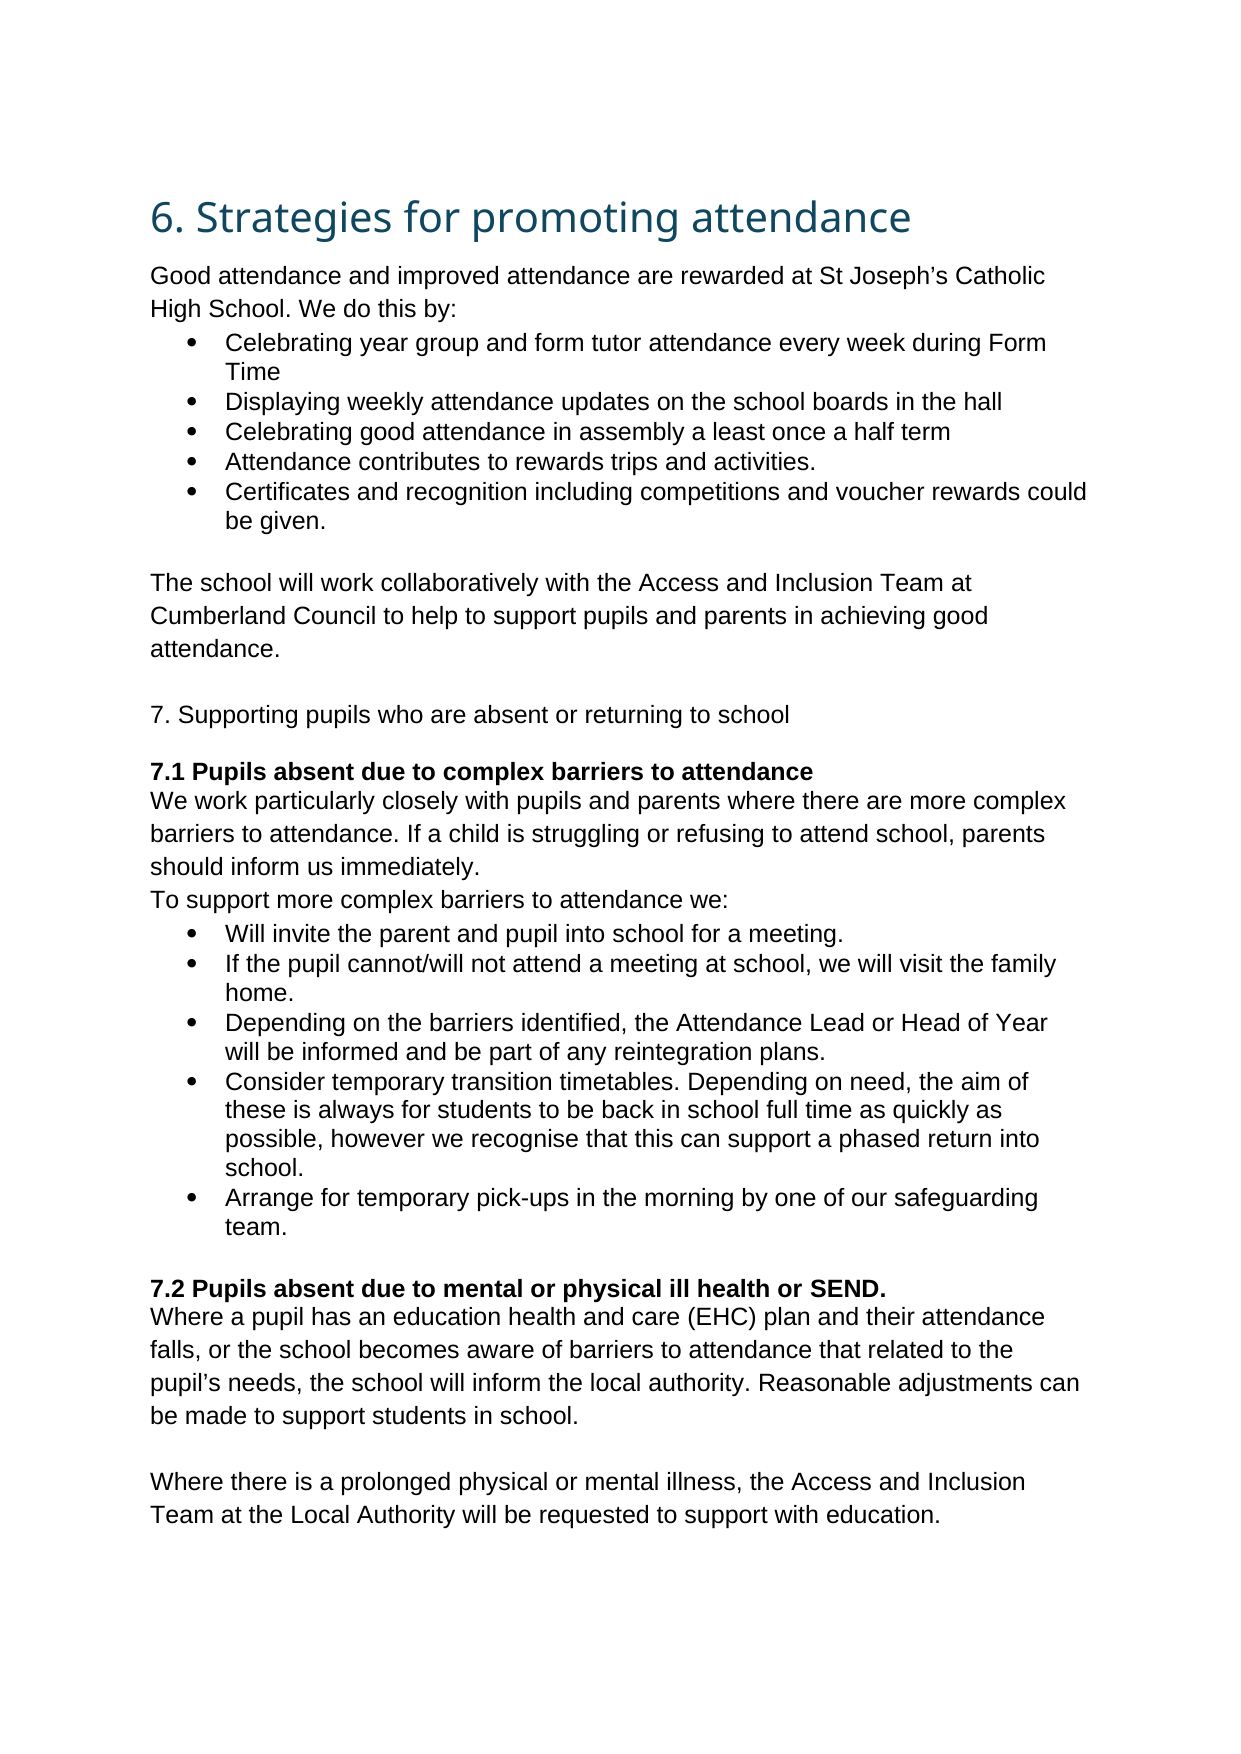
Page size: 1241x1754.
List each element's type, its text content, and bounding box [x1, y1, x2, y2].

text Where there is a prolonged physical or mental illness, the Access and Inclusion Team at the Local Authority will be requested to support with education. [150, 1467, 1090, 1529]
subtitle 6. Strategies for promoting attendance [150, 187, 1090, 244]
list Celebrating year group and form tutor attendance every week during Form Time [187, 328, 1090, 386]
text Where a pupil has an education health and care (EHC) plan and their attendance falls, or the school becomes aware of barriers to attendance that related to the pupil’s needs, the school will inform the local authority. Reasonable adjustments can be made to support students in school. [150, 1302, 1090, 1430]
text 7. Supporting pupils who are absent or returning to school [150, 700, 1090, 728]
text We work particularly closely with pupils and parents where there are more complex barriers to attendance. If a child is struggling or refusing to attend school, parents should inform us immediately. [150, 786, 1090, 881]
list Attendance contributes to rewards trips and activities. [187, 447, 1090, 476]
list Will invite the parent and pupil into school for a meeting. [187, 919, 1090, 948]
list Certificates and recognition including competitions and voucher rewards could be given. [187, 477, 1090, 534]
subtitle 7.1 Pupils absent due to complex barriers to attendance [150, 757, 1090, 786]
list Displaying weekly attendance updates on the school boards in the hall [187, 387, 1090, 416]
list Consider temporary transition timetables. Depending on need, the aim of these is always for students to be back in school full time as quickly as possible, however we recognise that this can support a phased return into school. [187, 1067, 1090, 1182]
text To support more complex barriers to attendance we: [150, 885, 1090, 914]
text The school will work collaboratively with the Access and Inclusion Team at Cumberland Council to help to support pupils and parents in achieving good attendance. [150, 568, 1090, 662]
list If the pupil cannot/will not attend a meeting at school, we will visit the family home. [187, 949, 1090, 1007]
subtitle 7.2 Pupils absent due to mental or physical ill health or SEND. [150, 1273, 1090, 1302]
list Arrange for temporary pick-ups in the morning by one of our safeguarding team. [187, 1183, 1090, 1241]
list Depending on the barriers identified, the Attendance Lead or Head of Year will be informed and be part of any reintegration plans. [187, 1008, 1090, 1066]
text Good attendance and improved attendance are rewarded at St Joseph’s Catholic High School. We do this by: [150, 261, 1090, 323]
list Celebrating good attendance in assembly a least once a half term [187, 417, 1090, 446]
